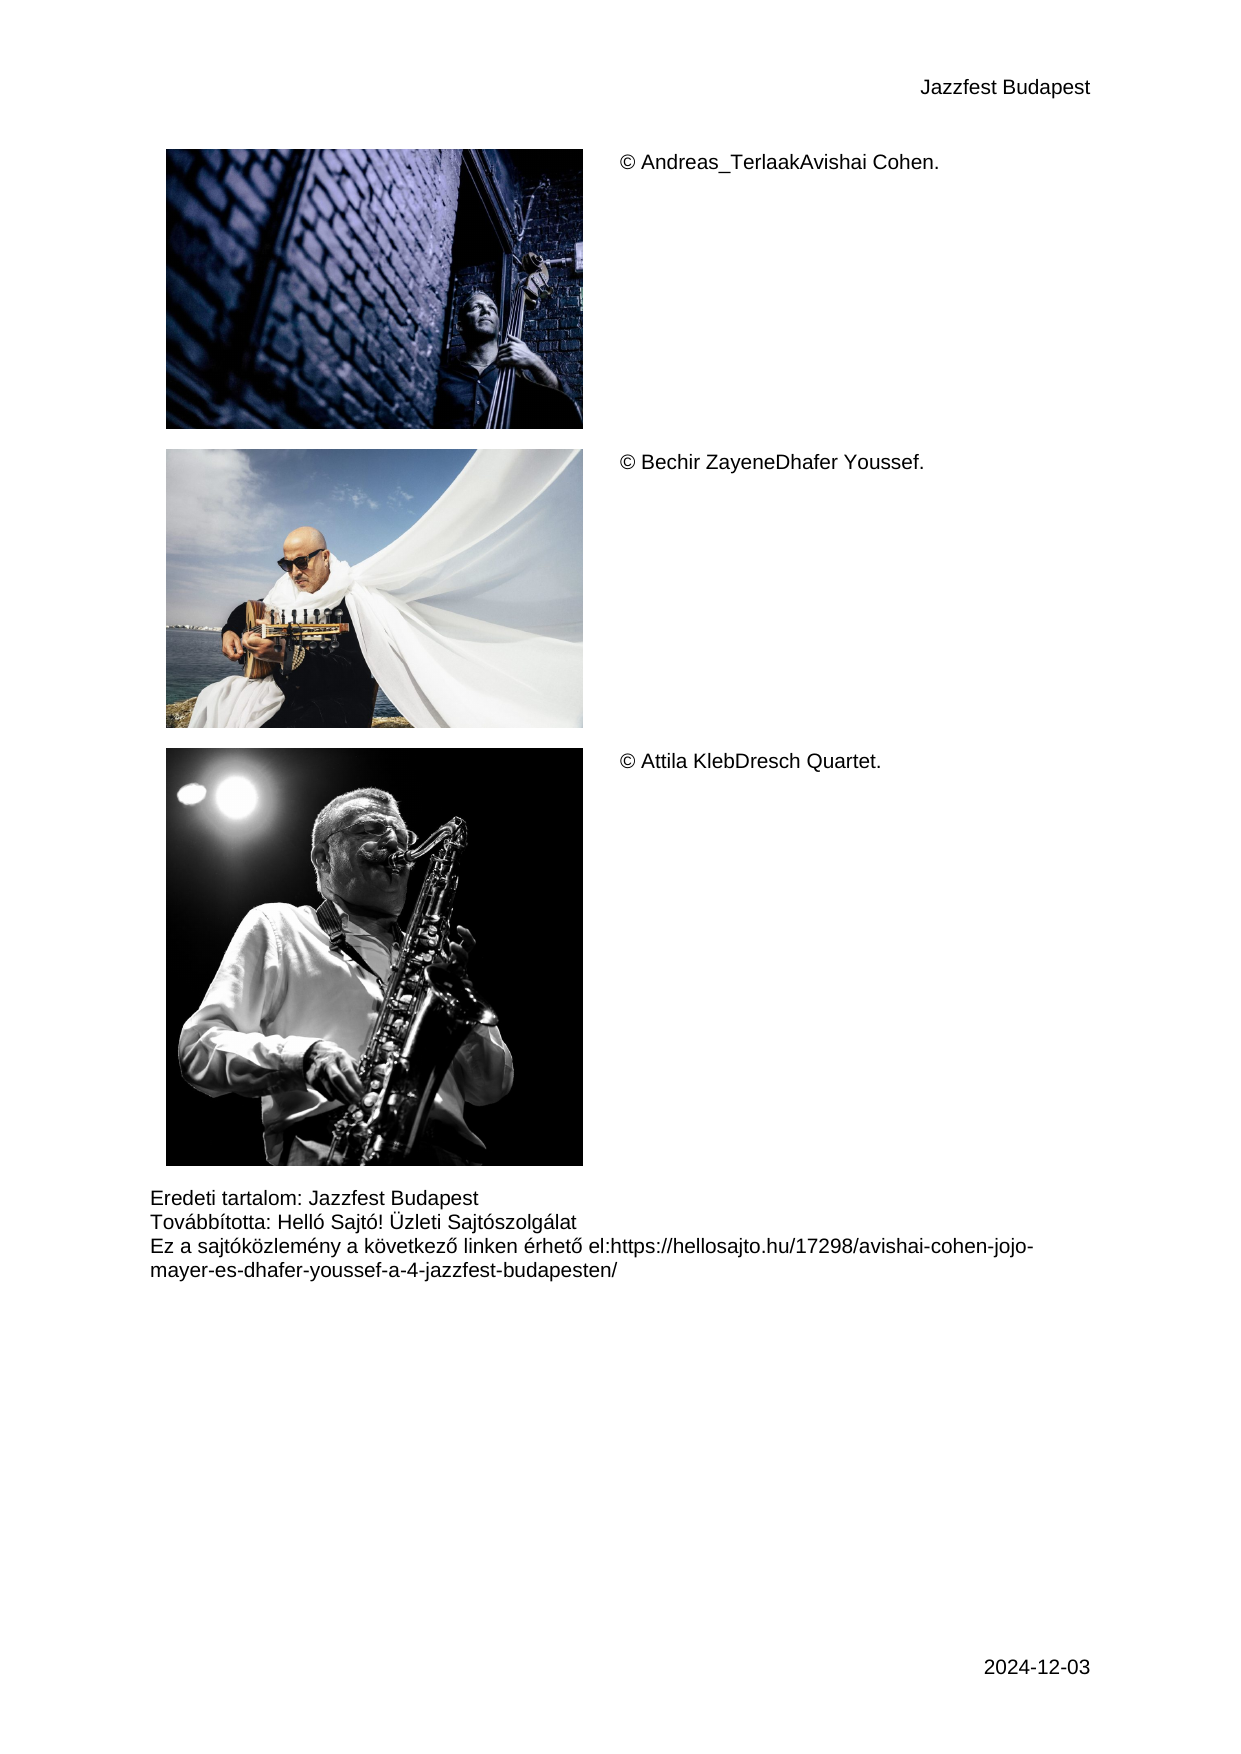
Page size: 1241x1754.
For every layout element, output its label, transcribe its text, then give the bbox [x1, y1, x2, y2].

table_header [150, 150, 620, 450]
table_cell [150, 749, 620, 1186]
table_cell © Attila Kleb [620, 749, 1090, 1186]
picture [166, 449, 583, 728]
text Továbbította: Helló Sajtó! Üzleti Sajtószolgálat [150, 1210, 1090, 1234]
picture [166, 149, 583, 429]
table_cell [150, 450, 620, 748]
table_cell © Bechir Zayene [620, 450, 1090, 748]
picture [166, 748, 583, 1166]
table_header © Andreas_Terlaak [620, 150, 1090, 450]
text Eredeti tartalom: Jazzfest Budapest [150, 1186, 1090, 1210]
text Ez a sajtóközlemény a következő linken érhető el: [150, 1234, 1090, 1282]
